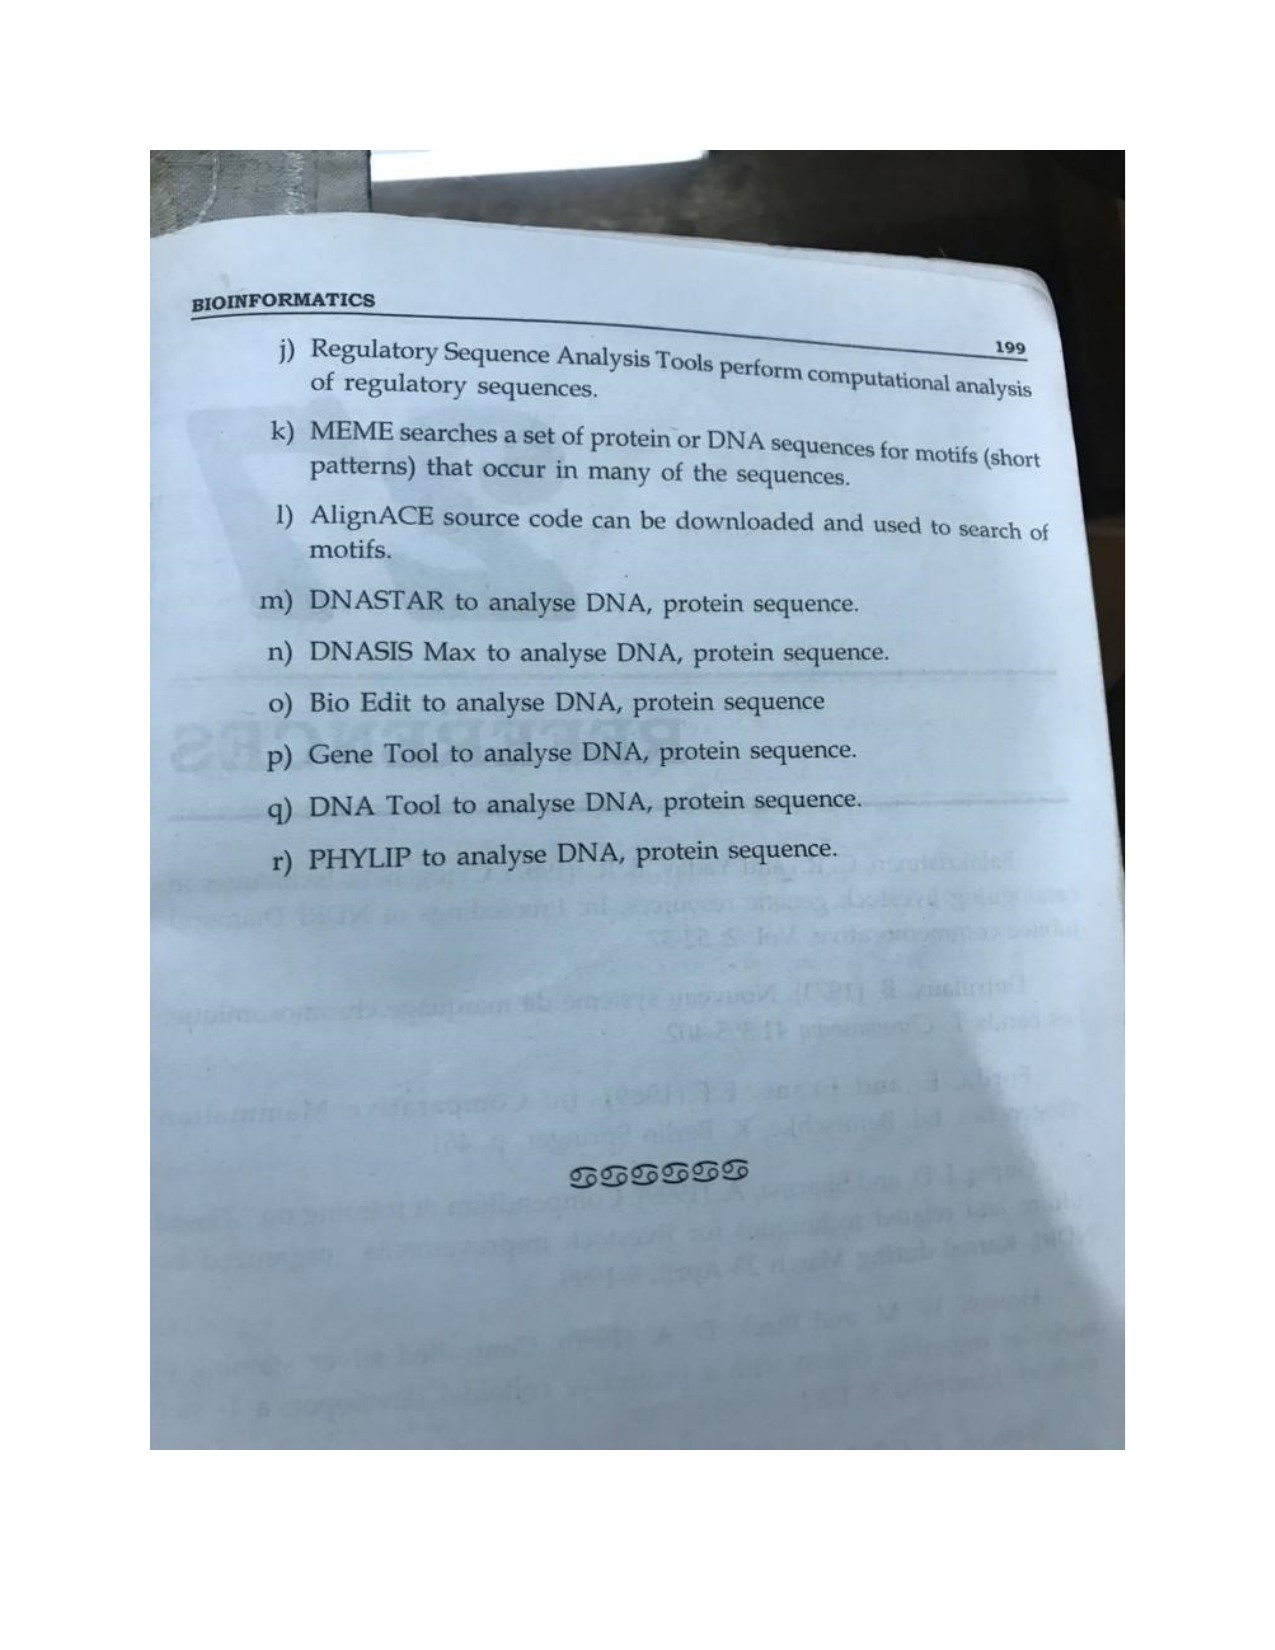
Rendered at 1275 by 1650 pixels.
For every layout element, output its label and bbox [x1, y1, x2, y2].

picture [150, 150, 1125, 1450]
